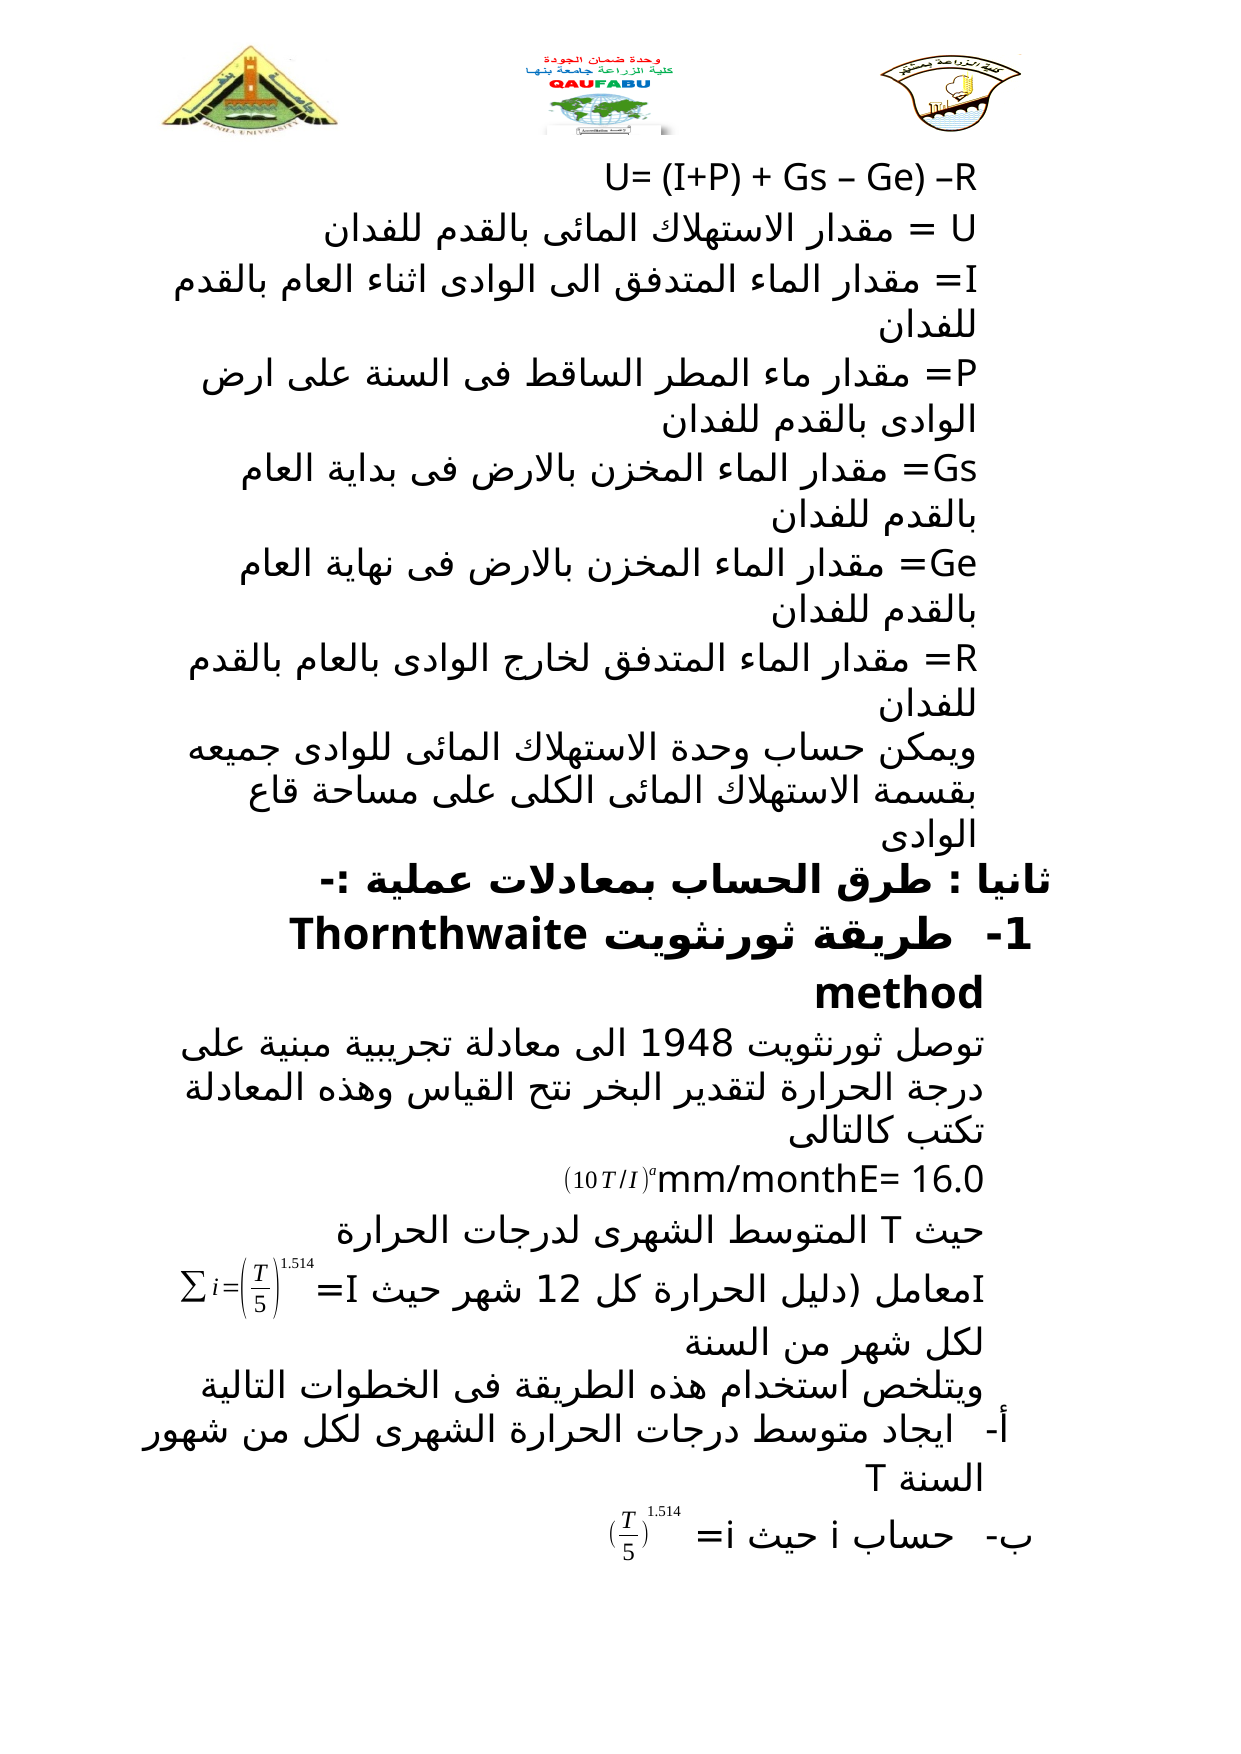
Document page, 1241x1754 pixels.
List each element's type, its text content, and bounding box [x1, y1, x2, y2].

list mm/monthE= 16.0 [143, 1153, 985, 1204]
list I= مقدار الماء المتدفق الى الوادى اثناء العام بالقدم للفدان [143, 252, 978, 347]
list P= مقدار ماء المطر الساقط فى السنة على ارض الوادى بالقدم للفدان [143, 347, 978, 441]
picture [515, 51, 684, 135]
text ثانيا : طرق الحساب بمعادلات عملية :- [143, 856, 1053, 902]
list U = مقدار الاستهلاك المائى بالقدم للفدان [143, 201, 978, 252]
list R= مقدار الماء المتدفق لخارج الوادى بالعام بالقدم للفدان [143, 631, 978, 726]
list حيث T المتوسط الشهرى لدرجات الحرارة [143, 1204, 985, 1255]
list U= (I+P) + Gs – Ge) –R [143, 150, 978, 201]
list Gs= مقدار الماء المخزن بالارض فى بداية العام بالقدم للفدان [143, 441, 978, 536]
list ايجاد متوسط درجات الحرارة الشهرى لكل من شهور السنة T [143, 1407, 985, 1502]
list توصل ثورنثويت 1948 الى معادلة تجريبية مبنية على درجة الحرارة لتقدير البخر نتح القياس وهذه المعادلة تكتب كالتالى [143, 1022, 985, 1153]
list ويتلخص استخدام هذه الطريقة فى الخطوات التالية [143, 1364, 985, 1407]
list حساب i حيث i= [143, 1502, 985, 1565]
list Iمعامل (دليل الحرارة كل 12 شهر حيث I= لكل شهر من السنة [143, 1255, 985, 1364]
list Ge= مقدار الماء المخزن بالارض فى نهاية العام بالقدم للفدان [143, 536, 978, 631]
list ويمكن حساب وحدة الاستهلاك المائى للوادى جميعه بقسمة الاستهلاك المائى الكلى على مساحة قاع الوادى [143, 726, 978, 856]
list طريقة ثورنثويت Thornthwaite method [143, 902, 985, 1022]
picture [152, 42, 341, 143]
